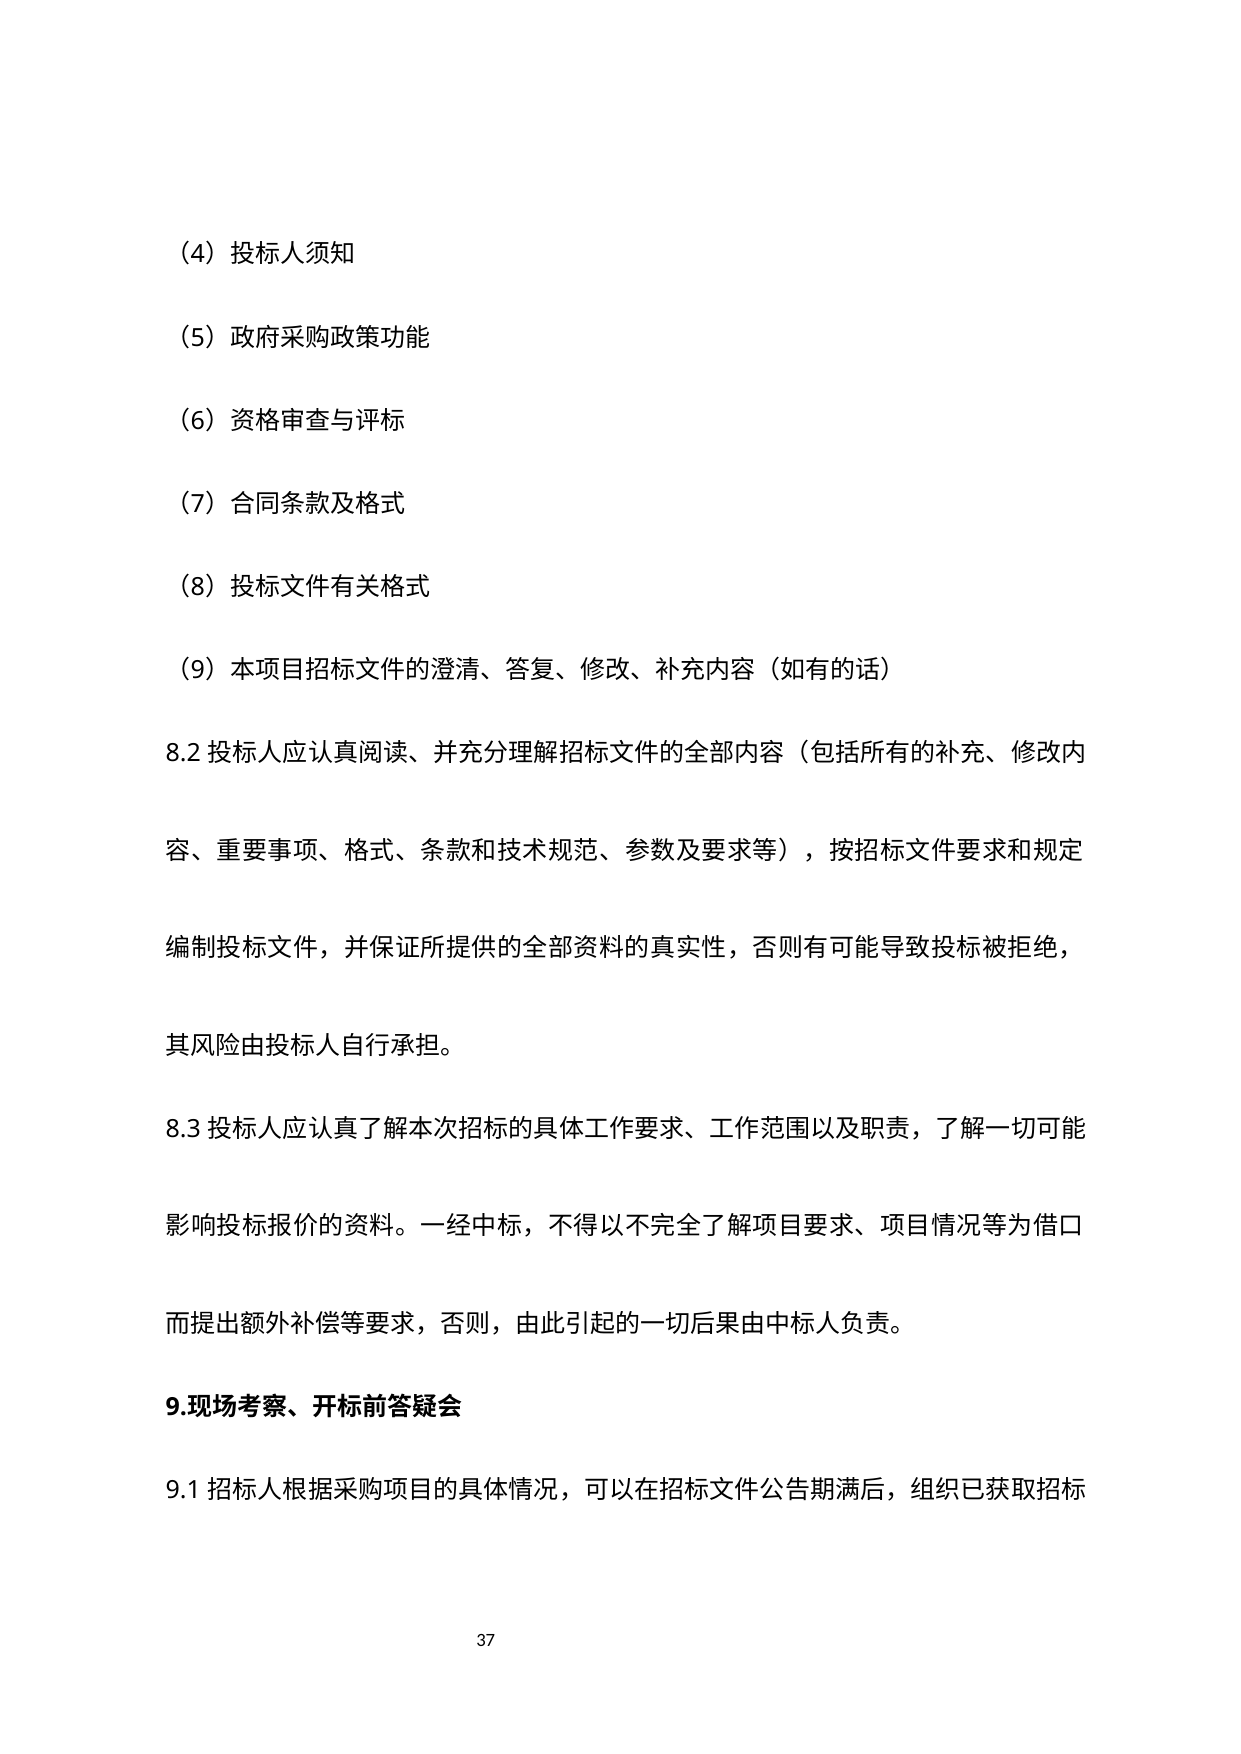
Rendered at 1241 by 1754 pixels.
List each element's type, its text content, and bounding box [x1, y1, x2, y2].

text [165, 1455, 1087, 1520]
text （6）资格审查与评标 [165, 386, 1087, 451]
text （4）投标人须知 [165, 219, 1087, 284]
text （8）投标文件有关格式 [165, 552, 1087, 617]
text 8.2 投标人应认真阅读、并充分理解招标文件的全部内容（包括所有的补充、修改内容、重要事项、格式、条款和技术规范、参数及要求等），按招标文件要求和规定编制投标文件，并保证所提供的全部资料的真实性，否则有可能导致投标被拒绝，其风险由投标人自行承担。 [165, 718, 1087, 1076]
text （9）本项目招标文件的澄清、答复、修改、补充内容（如有的话） [165, 635, 1087, 700]
text 8.3 投标人应认真了解本次招标的具体工作要求、工作范围以及职责，了解一切可能影响投标报价的资料。一经中标，不得以不完全了解项目要求、项目情况等为借口而提出额外补偿等要求，否则，由此引起的一切后果由中标人负责。 [165, 1094, 1087, 1354]
text （5）政府采购政策功能 [165, 303, 1087, 368]
text 9.现场考察、开标前答疑会 [165, 1372, 1087, 1437]
text （7）合同条款及格式 [165, 469, 1087, 534]
